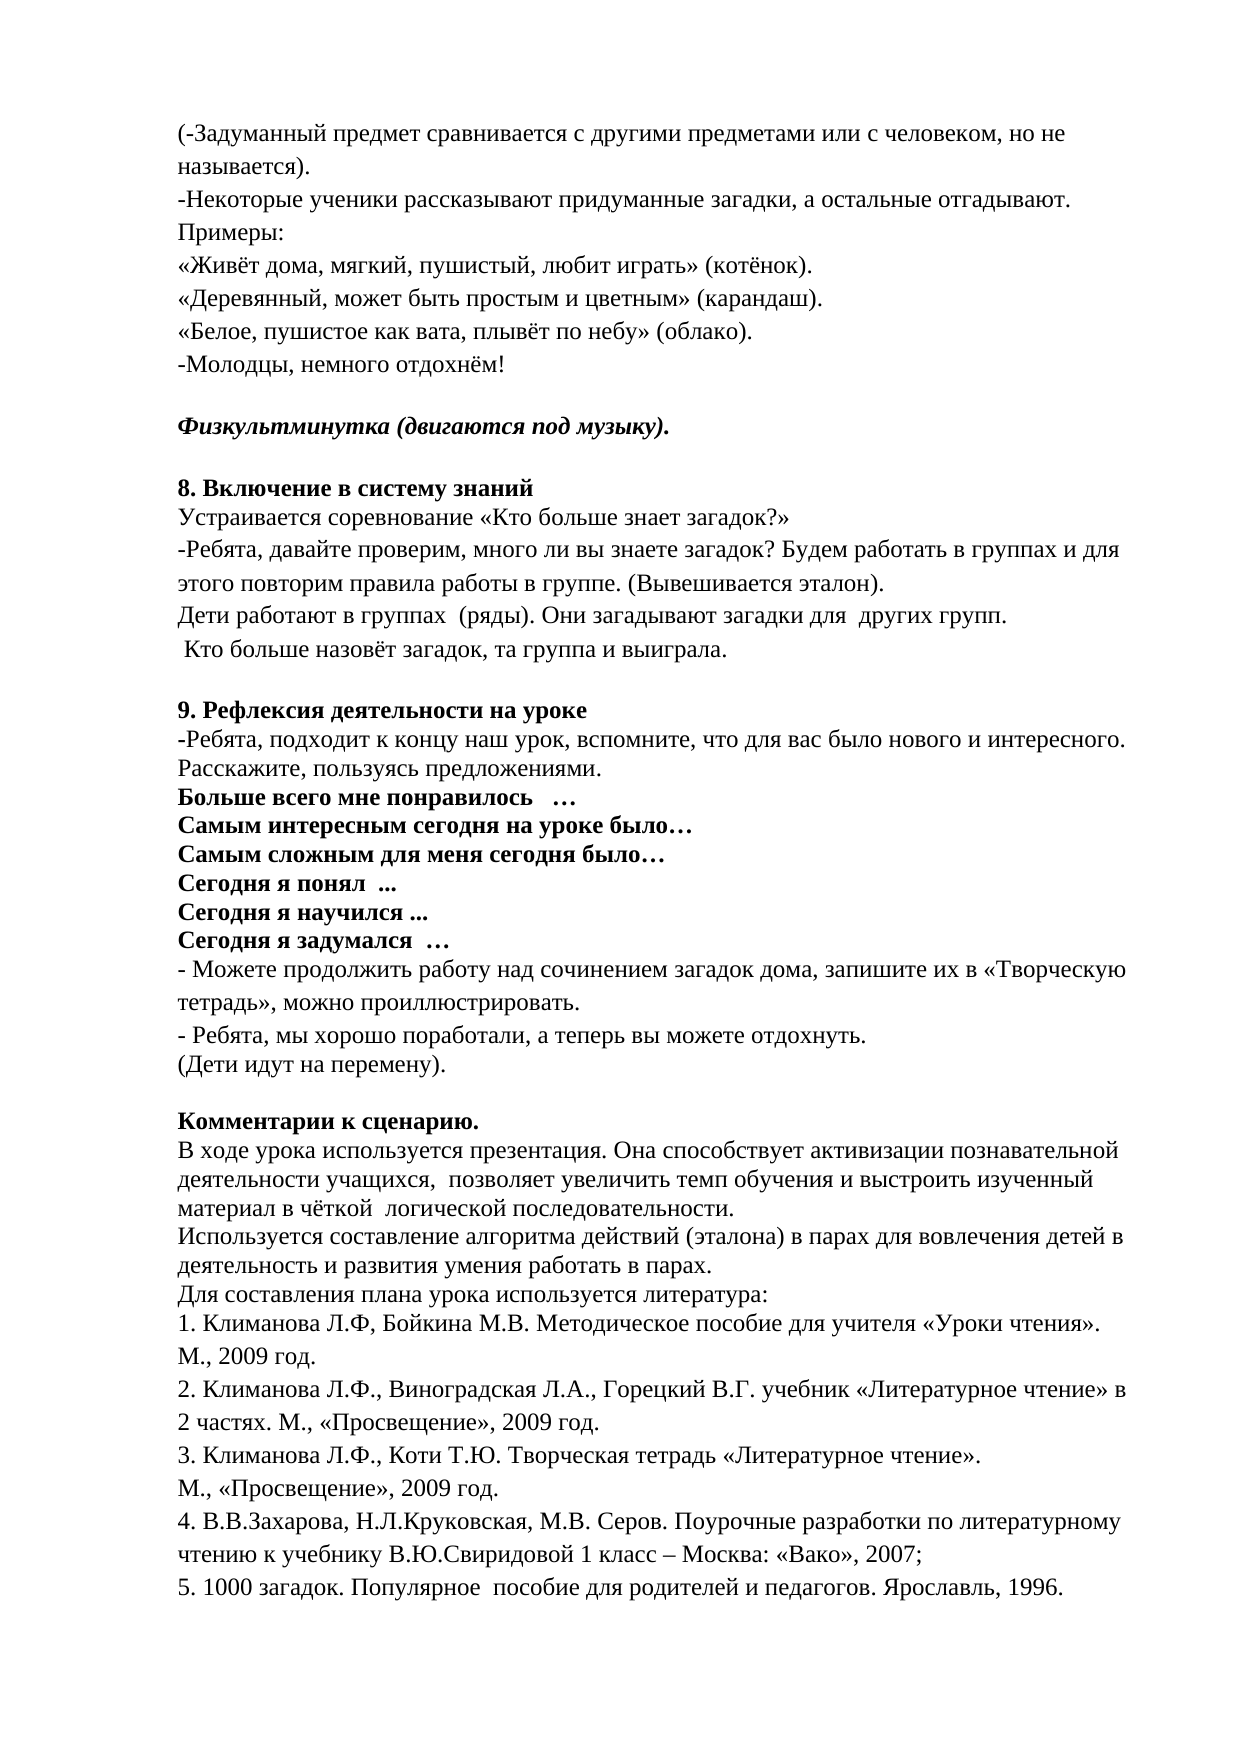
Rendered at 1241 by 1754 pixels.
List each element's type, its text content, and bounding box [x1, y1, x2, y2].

text Сегодня я научился ... [177, 897, 1137, 925]
text Сегодня я понял ... [177, 868, 1137, 897]
text Физкультминутка (двигаются под музыку). [177, 411, 1137, 440]
text 8. Включение в систему знаний [177, 473, 1137, 502]
text 9. Рефлексия деятельности на уроке [177, 695, 1137, 724]
text -Ребята, давайте проверим, много ли вы знаете загадок? Будем работать в группах и для этого повторим правила работы в группе. (Вывешивается эталон). [177, 534, 1137, 596]
list 3. Климанова Л.Ф., Коти Т.Ю. Творческая тетрадь «Литературное чтение». [177, 1440, 1137, 1468]
text Дети работают в группах (ряды). Они загадывают загадки для других групп. [177, 601, 1137, 629]
list 2. Климанова Л.Ф., Виноградская Л.А., Горецкий В.Г. учебник «Литературное чтение» в 2 частях. М., «Просвещение», 2009 год. [177, 1374, 1137, 1436]
text «Белое, пушистое как вата, плывёт по небу» (облако). [177, 316, 1137, 345]
text Сегодня я задумался … [177, 925, 1137, 954]
text - Ребята, мы хорошо поработали, а теперь вы можете отдохнуть. [177, 1020, 1137, 1049]
text -Некоторые ученики рассказывают придуманные загадки, а остальные отгадывают. Примеры: [177, 184, 1137, 246]
list 5. 1000 загадок. Популярное пособие для родителей и педагогов. Ярославль, 1996. [177, 1572, 1137, 1601]
text «Деревянный, может быть простым и цветным» (карандаш). [177, 283, 1137, 312]
text Самым интересным сегодня на уроке было… [177, 810, 1137, 839]
text «Живёт дома, мягкий, пушистый, любит играть» (котёнок). [177, 250, 1137, 279]
text Кто больше назовёт загадок, та группа и выиграла. [177, 634, 1137, 662]
text Самым сложным для меня сегодня было… [177, 839, 1137, 868]
text Больше всего мне понравилось … [177, 782, 1137, 810]
list В ходе урока используется презентация. Она способствует активизации познавательной деятельности учащихся, позволяет увеличить темп обучения и выстроить изученный материал в чёткой логической последовательности. [177, 1135, 1137, 1221]
list Используется составление алгоритма действий (эталона) в парах для вовлечения детей в деятельность и развития умения работать в парах. [177, 1221, 1137, 1279]
list 4. В.В.Захарова, Н.Л.Круковская, М.В. Серов. Поурочные разработки по литературному чтению к учебнику В.Ю.Свиридовой 1 класс – Москва: «Вако», 2007; [177, 1506, 1137, 1568]
text -Ребята, подходит к концу наш урок, вспомните, что для вас было нового и интересного. Расскажите, пользуясь предложениями. [177, 724, 1137, 782]
list Комментарии к сценарию. [177, 1106, 1137, 1135]
list 1. Климанова Л.Ф, Бойкина М.В. Методическое пособие для учителя «Уроки чтения». М., 2009 год. [177, 1308, 1137, 1369]
text - Можете продолжить работу над сочинением загадок дома, запишите их в «Творческую тетрадь», можно проиллюстрировать. [177, 954, 1137, 1016]
text (-Задуманный предмет сравнивается с другими предметами или с человеком, но не называется). [177, 118, 1137, 180]
text -Молодцы, немного отдохнём! [177, 349, 1137, 378]
text (Дети идут на перемену). [177, 1049, 1137, 1078]
list Для составления плана урока используется литература: [177, 1279, 1137, 1308]
text Устраивается соревнование «Кто больше знает загадок?» [177, 502, 1137, 530]
list М., «Просвещение», 2009 год. [177, 1473, 1137, 1502]
